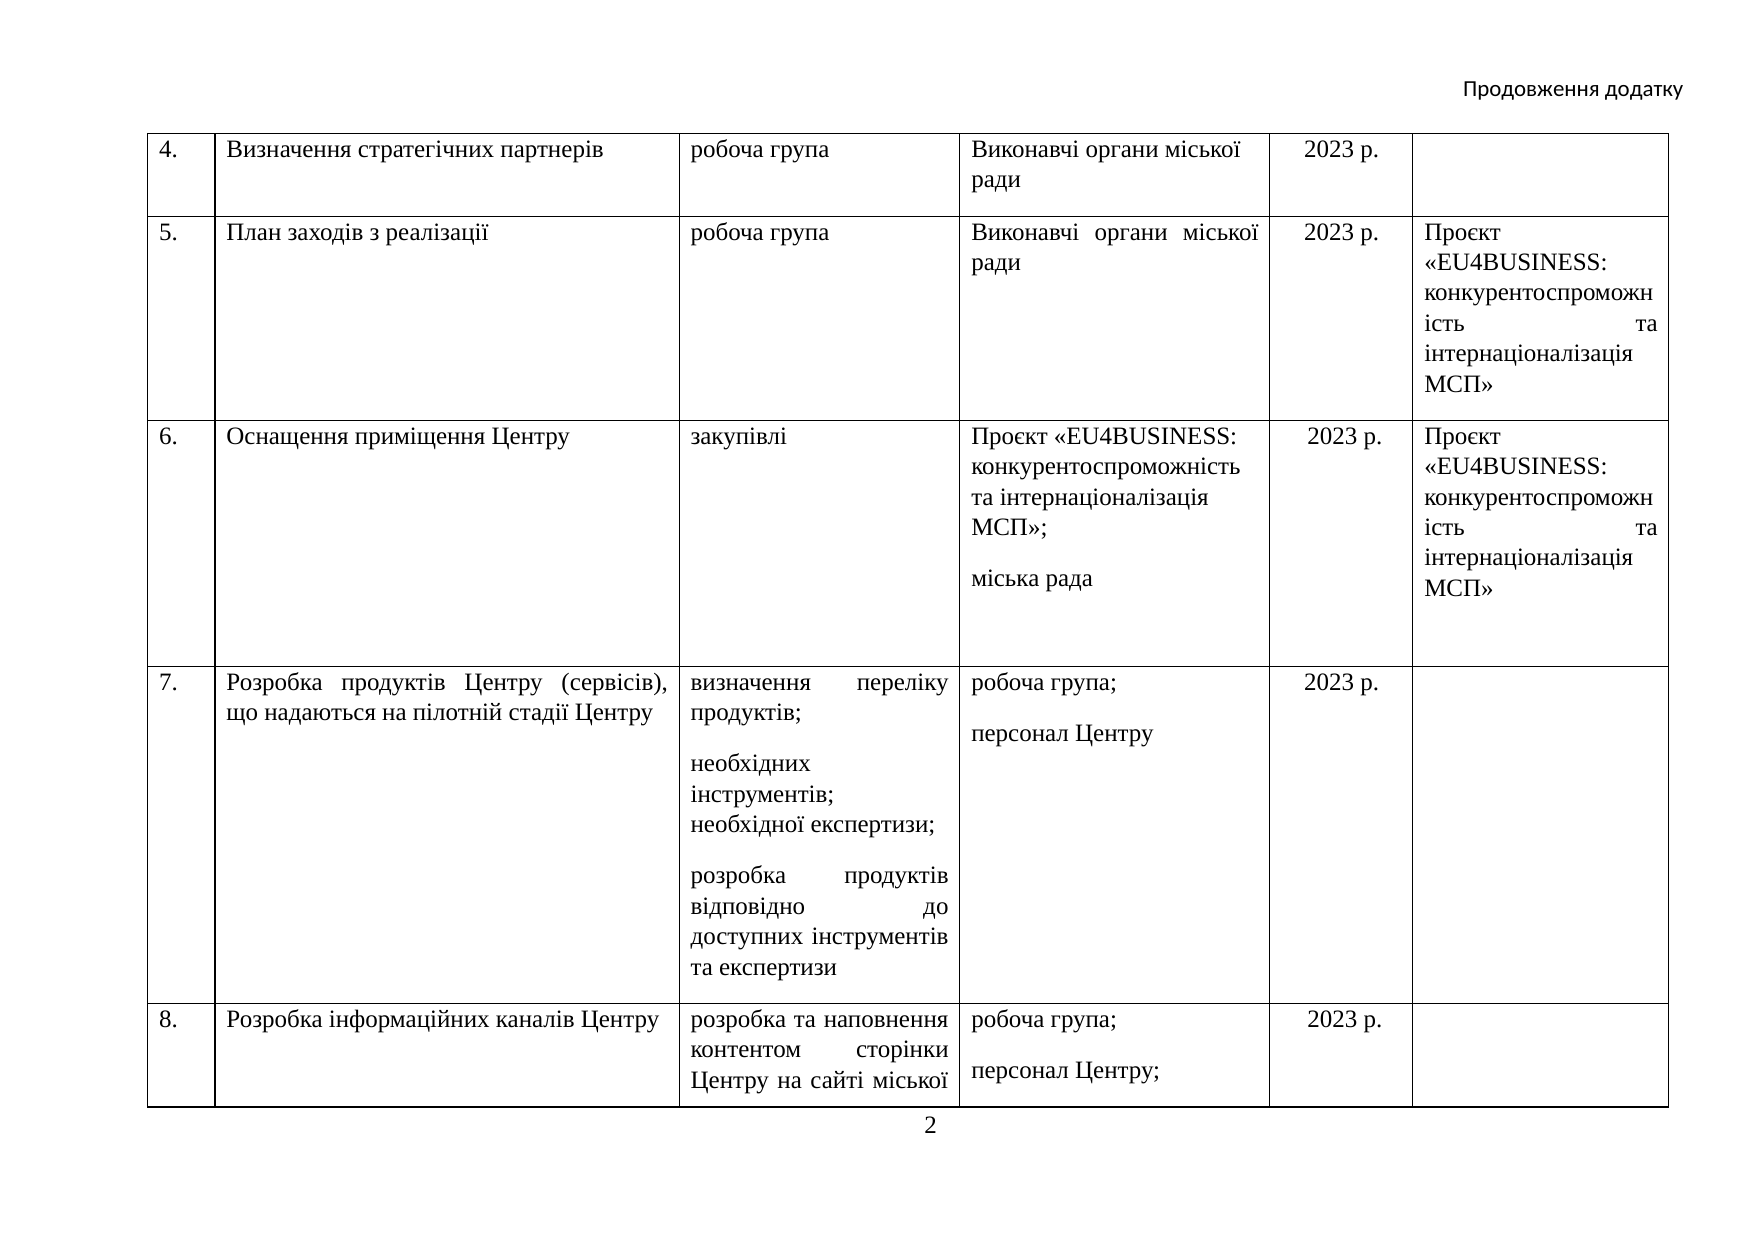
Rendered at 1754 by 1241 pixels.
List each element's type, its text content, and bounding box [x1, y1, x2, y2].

table_cell [148, 1004, 214, 1106]
table_cell [148, 134, 214, 216]
table_cell 2023 р. [1270, 667, 1412, 1003]
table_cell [960, 1004, 1269, 1106]
table_cell [1413, 1004, 1668, 1106]
table_cell визначення переліку продуктів; необхідних інструментів; необхідної експертизи; розробка продуктів відповідно до доступних інструментів та експертизи [680, 667, 959, 1003]
table_cell Оснащення приміщення Центру [216, 421, 679, 666]
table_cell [216, 1004, 679, 1106]
table_cell Проєкт «EU4BUSINESS: конкурентоспроможність та інтернаціоналізація МСП»; міська рада [960, 421, 1269, 666]
table_cell [1413, 667, 1668, 1003]
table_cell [680, 1004, 959, 1106]
table_cell робоча група [680, 217, 959, 420]
table_cell 2023 р. [1270, 421, 1412, 666]
table_cell Визначення стратегічних партнерів [216, 134, 679, 216]
table_cell робоча група [680, 134, 959, 216]
table_cell робоча група; персонал Центру [960, 667, 1269, 1003]
table_cell 2023 р. [1270, 1004, 1412, 1106]
table_cell Проєкт «EU4BUSINESS: конкурентоспроможність та інтернаціоналізація МСП» [1413, 217, 1668, 420]
table_cell План заходів з реалізації [216, 217, 679, 420]
table_cell 2023 р. [1270, 134, 1412, 216]
table_cell [148, 217, 214, 420]
table_cell закупівлі [680, 421, 959, 666]
table_cell [1413, 134, 1668, 216]
table_cell Розробка продуктів Центру (сервісів), що надаються на пілотній стадії Центру [216, 667, 679, 1003]
table_cell Проєкт «EU4BUSINESS: конкурентоспроможність та інтернаціоналізація МСП» [1413, 421, 1668, 666]
table_cell 2023 р. [1270, 217, 1412, 420]
table_cell Виконавчі органи міської ради [960, 217, 1269, 420]
table_cell [148, 667, 214, 1003]
table_cell [148, 421, 214, 666]
table_cell Виконавчі органи міської ради [960, 134, 1269, 216]
